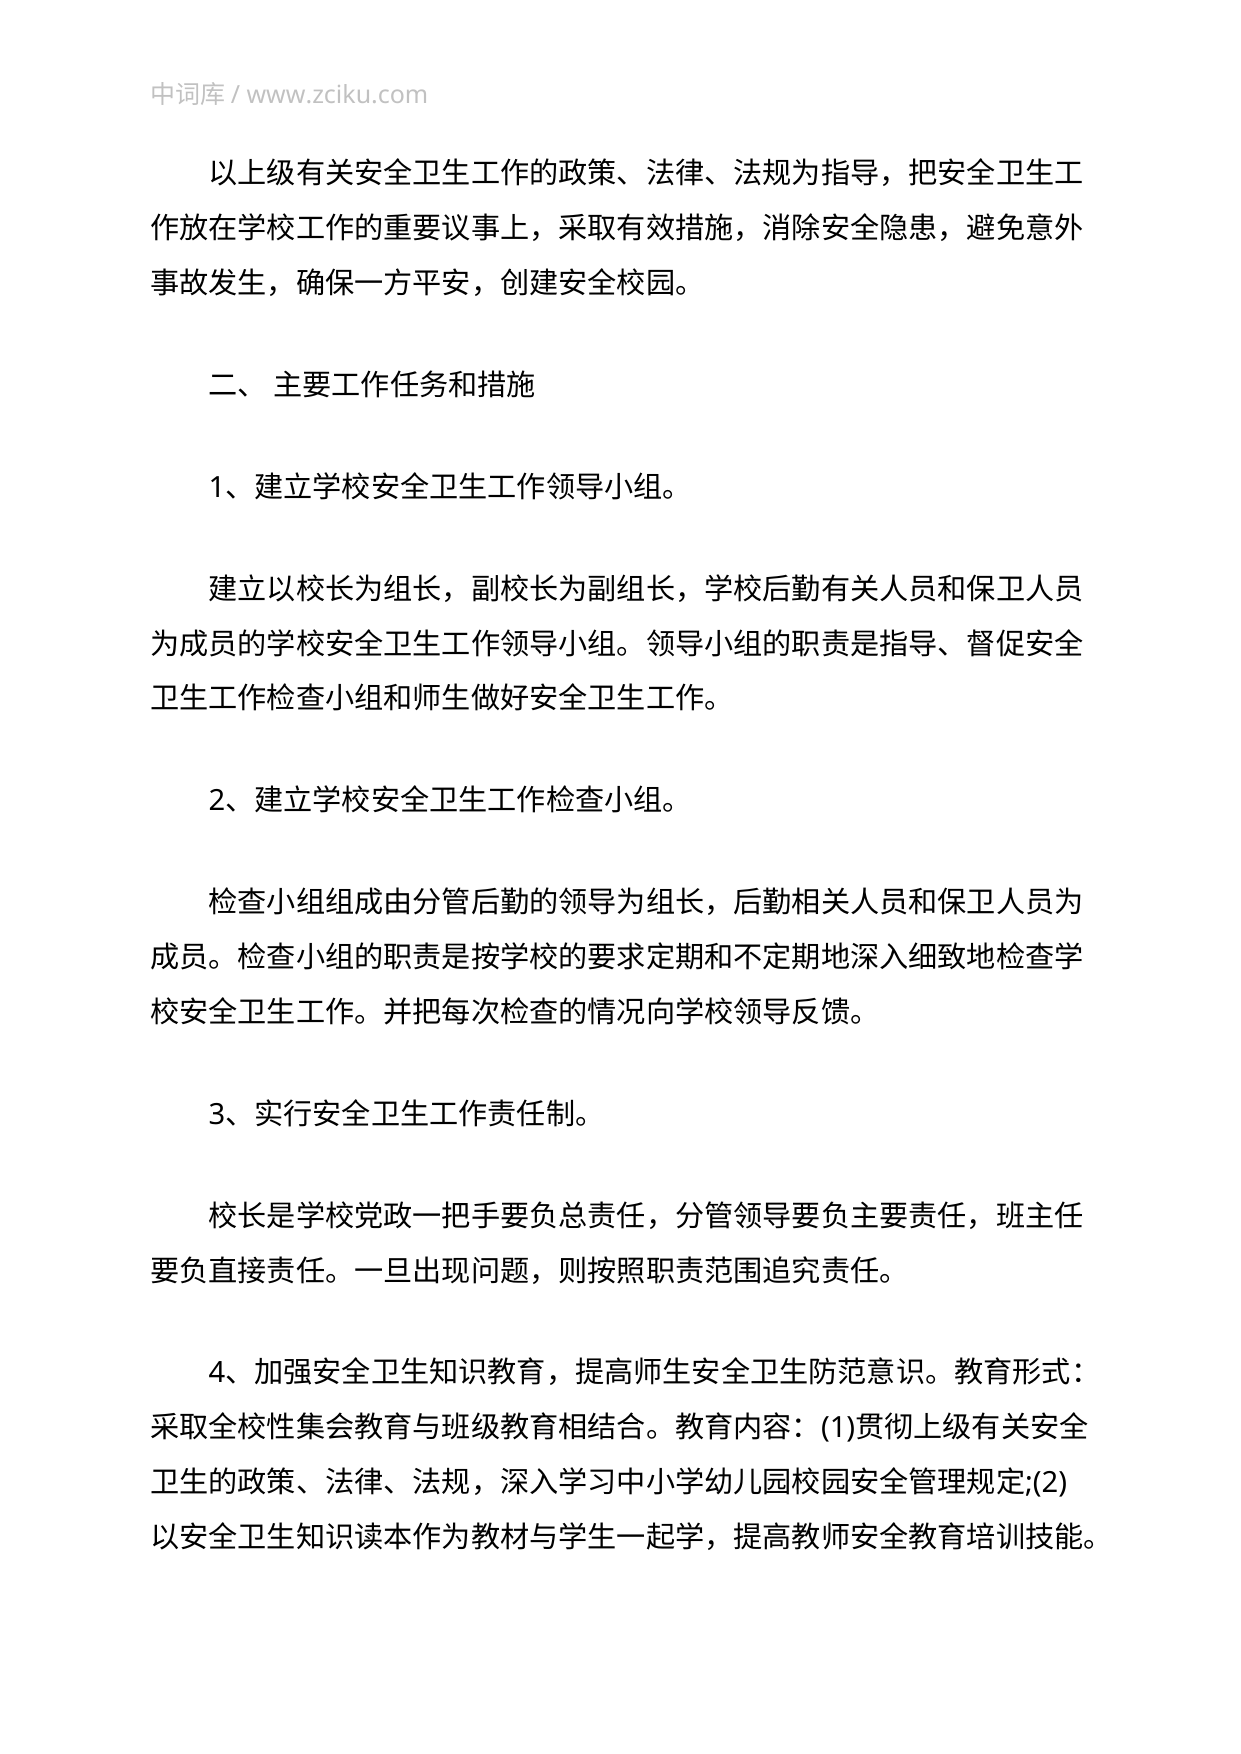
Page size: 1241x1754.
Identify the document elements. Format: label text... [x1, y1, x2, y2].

text 检查小组组成由分管后勤的领导为组长，后勤相关人员和保卫人员为成员。检查小组的职责是按学校的要求定期和不定期地深入细致地检查学校安全卫生工作。并把每次检查的情况向学校领导反馈。 [150, 879, 1090, 1031]
text 2、建立学校安全卫生工作检查小组。 [150, 777, 1090, 819]
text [150, 1349, 1090, 1556]
text 以上级有关安全卫生工作的政策、法律、法规为指导，把安全卫生工作放在学校工作的重要议事上，采取有效措施，消除安全隐患，避免意外事故发生，确保一方平安，创建安全校园。 [150, 150, 1090, 302]
text 校长是学校党政一把手要负总责任，分管领导要负主要责任，班主任要负直接责任。一旦出现问题，则按照职责范围追究责任。 [150, 1192, 1090, 1289]
text 建立以校长为组长，副校长为副组长，学校后勤有关人员和保卫人员为成员的学校安全卫生工作领导小组。领导小组的职责是指导、督促安全卫生工作检查小组和师生做好安全卫生工作。 [150, 565, 1090, 717]
text 1、建立学校安全卫生工作领导小组。 [150, 463, 1090, 506]
text 3、实行安全卫生工作责任制。 [150, 1090, 1090, 1133]
text 二、 主要工作任务和措施 [150, 362, 1090, 404]
